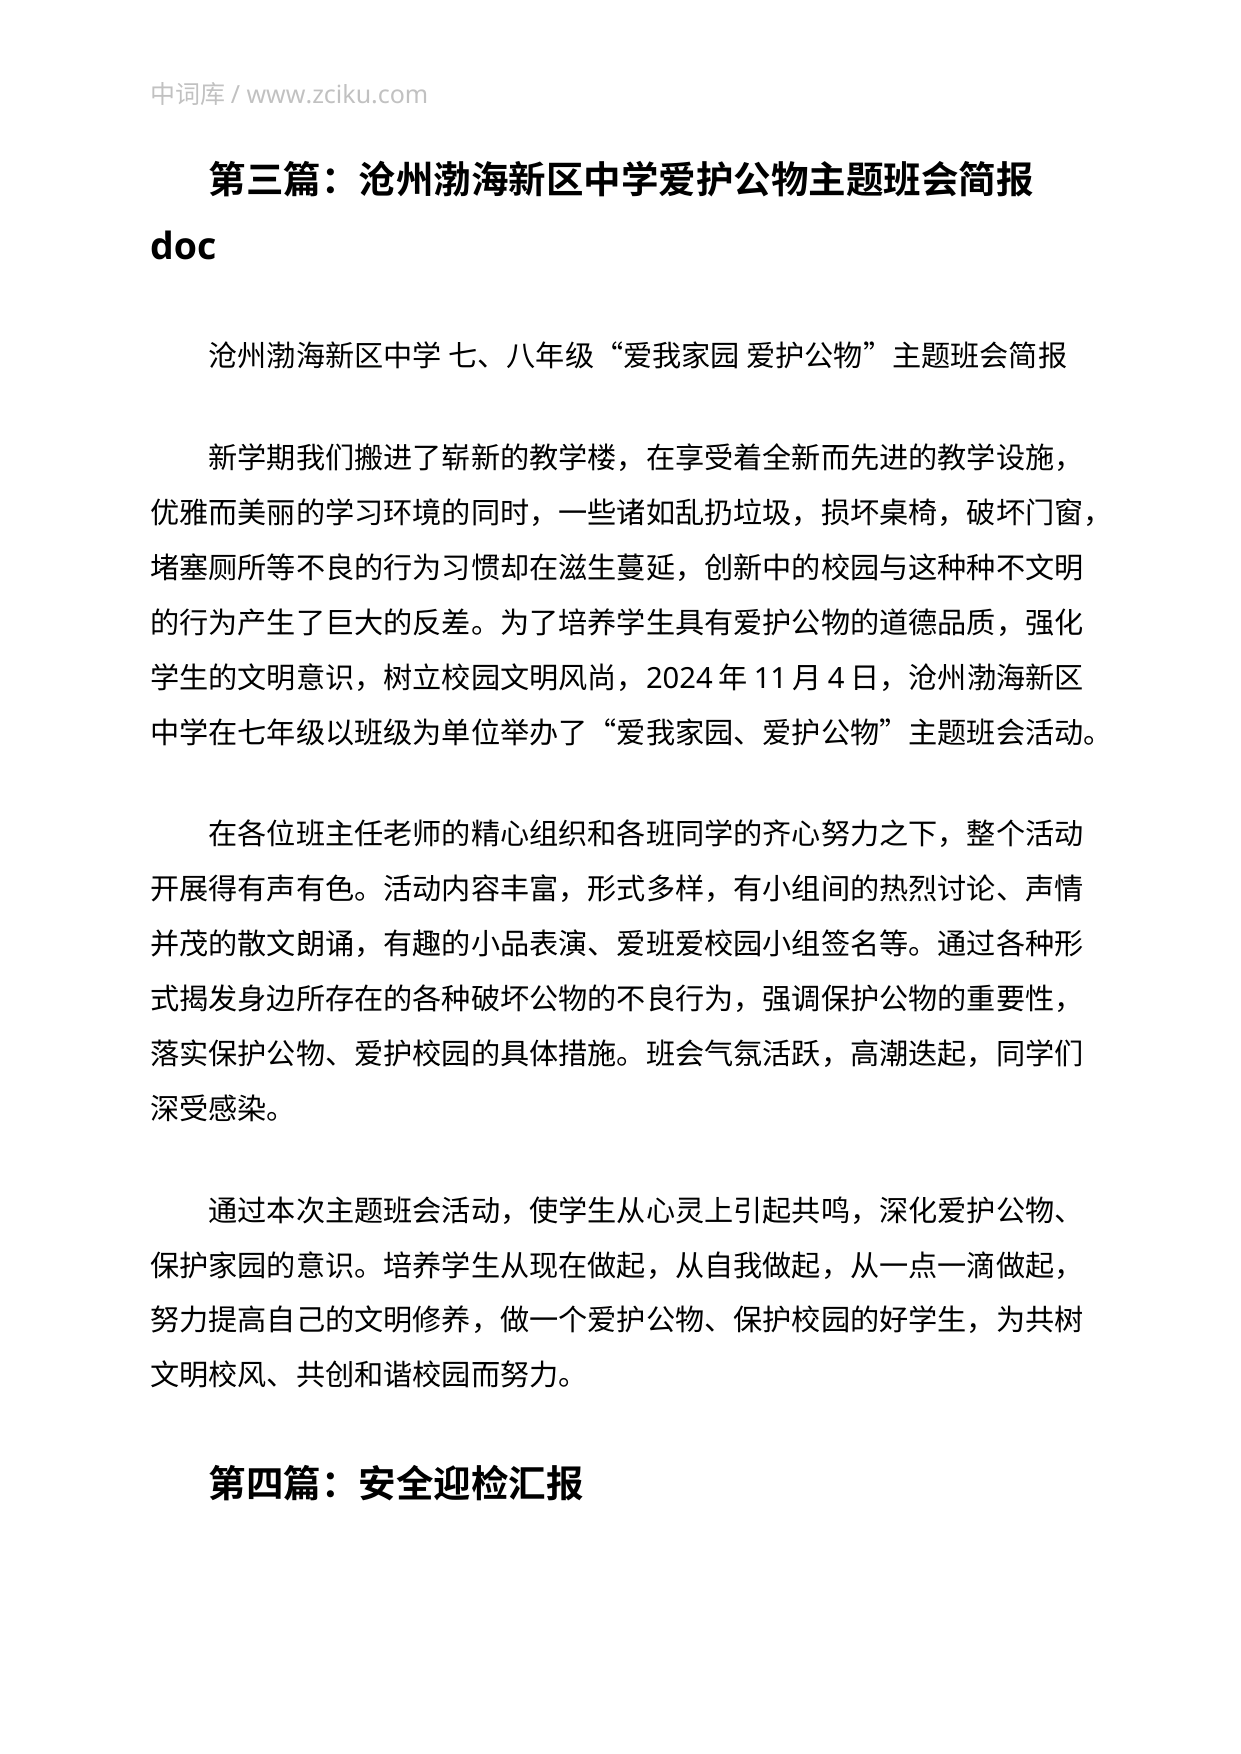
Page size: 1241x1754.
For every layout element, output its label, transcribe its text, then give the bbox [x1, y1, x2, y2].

text 通过本次主题班会活动，使学生从心灵上引起共鸣，深化爱护公物、保护家园的意识。培养学生从现在做起，从自我做起，从一点一滴做起，努力提高自己的文明修养，做一个爱护公物、保护校园的好学生，为共树文明校风、共创和谐校园而努力。 [150, 1187, 1090, 1394]
text 沧州渤海新区中学 七、八年级“爱我家园 爱护公物”主题班会简报 [150, 333, 1090, 375]
text 第四篇：安全迎检汇报 [150, 1454, 1090, 1508]
text 新学期我们搬进了崭新的教学楼，在享受着全新而先进的教学设施，优雅而美丽的学习环境的同时，一些诸如乱扔垃圾，损坏桌椅，破坏门窗，堵塞厕所等不良的行为习惯却在滋生蔓延，创新中的校园与这种种不文明的行为产生了巨大的反差。为了培养学生具有爱护公物的道德品质，强化学生的文明意识，树立校园文明风尚，2024年11月4日，沧州渤海新区中学在七年级以班级为单位举办了“爱我家园、爱护公物”主题班会活动。 [150, 434, 1090, 751]
text 第三篇：沧州渤海新区中学爱护公物主题班会简报doc [150, 150, 1090, 271]
text 在各位班主任老师的精心组织和各班同学的齐心努力之下，整个活动开展得有声有色。活动内容丰富，形式多样，有小组间的热烈讨论、声情并茂的散文朗诵，有趣的小品表演、爱班爱校园小组签名等。通过各种形式揭发身边所存在的各种破坏公物的不良行为，强调保护公物的重要性，落实保护公物、爱护校园的具体措施。班会气氛活跃，高潮迭起，同学们深受感染。 [150, 811, 1090, 1128]
